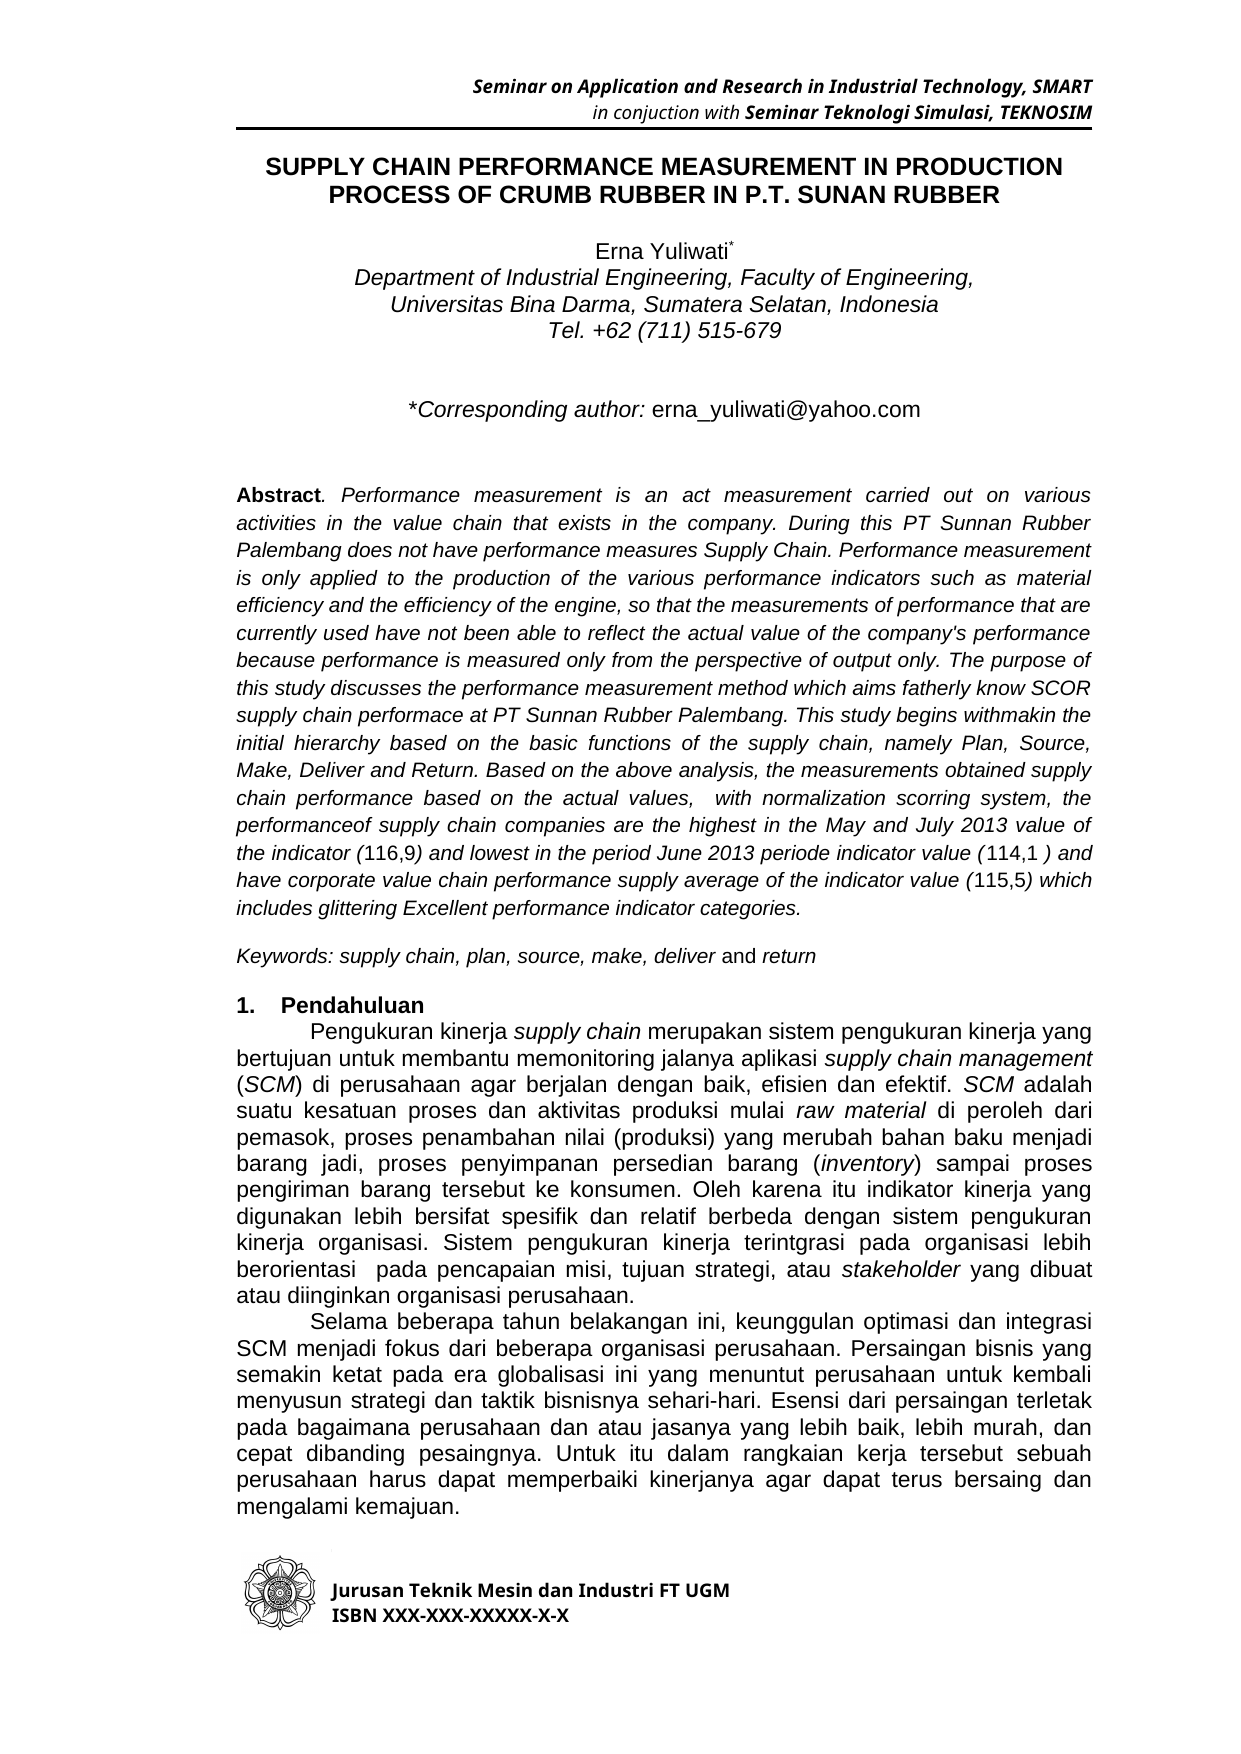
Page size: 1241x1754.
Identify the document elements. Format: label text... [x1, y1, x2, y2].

text *Corresponding author: erna_yuliwati@yahoo.com [236, 396, 1092, 422]
text Abstract. Performance measurement is an act measurement carried out on various activities in the value chain that exists in the company. During this PT Sunnan Rubber Palembang does not have performance measures Supply Chain. Performance measurement is only applied to the production of the various performance indicators such as material efficiency and the efficiency of the engine, so that the measurements of performance that are currently used have not been able to reflect the actual value of the company's performance because performance is measured only from the perspective of output only. The purpose of this study discusses the performance measurement method which aims fatherly know SCOR supply chain performace at PT Sunnan Rubber Palembang. This study begins withmakin the initial hierarchy based on the basic functions of the supply chain, namely Plan, Source, Make, Deliver and Return. Based on the above analysis, the measurements obtained supply chain performance based on the actual values, with normalization scorring system, the performanceof supply chain companies are the highest in the May and July 2013 value of the indicator (116,9) and lowest in the period June 2013 periode indicator value (114,1 ) and have corporate value chain performance supply average of the indicator value (115,5) which includes glittering Excellent performance indicator categories. [236, 483, 1092, 919]
text Erna Yuliwati* [236, 238, 1092, 264]
text SUPPLY CHAIN PERFORMANCE MEASUREMENT IN PRODUCTION PROCESS OF CRUMB RUBBER IN P.T. SUNAN RUBBER [236, 152, 1092, 209]
picture [240, 1552, 320, 1634]
list Pendahuluan [236, 992, 1092, 1018]
text Pengukuran kinerja supply chain merupakan sistem pengukuran kinerja yang bertujuan untuk membantu memonitoring jalanya aplikasi supply chain management (SCM) di perusahaan agar berjalan dengan baik, efisien dan efektif. SCM adalah suatu kesatuan proses dan aktivitas produksi mulai raw material di peroleh dari pemasok, proses penambahan nilai (produksi) yang merubah bahan baku menjadi barang jadi, proses penyimpanan persedian barang (inventory) sampai proses pengiriman barang tersebut ke konsumen. Oleh karena itu indikator kinerja yang digunakan lebih bersifat spesifik dan relatif berbeda dengan sistem pengukuran kinerja organisasi. Sistem pengukuran kinerja terintgrasi pada organisasi lebih berorientasi pada pencapaian misi, tujuan strategi, atau stakeholder yang dibuat atau diinginkan organisasi perusahaan. [236, 1018, 1092, 1308]
text Tel. +62 (711) 515-679 [236, 317, 1092, 343]
text Keywords: supply chain, plan, source, make, deliver and return [236, 944, 1092, 968]
text Universitas Bina Darma, Sumatera Selatan, Indonesia [236, 291, 1092, 317]
text Department of Industrial Engineering, Faculty of Engineering, [236, 264, 1092, 291]
text Selama beberapa tahun belakangan ini, keunggulan optimasi dan integrasi SCM menjadi fokus dari beberapa organisasi perusahaan. Persaingan bisnis yang semakin ketat pada era globalisasi ini yang menuntut perusahaan untuk kembali menyusun strategi dan taktik bisnisnya sehari-hari. Esensi dari persaingan terletak pada bagaimana perusahaan dan atau jasanya yang lebih baik, lebih murah, dan cepat dibanding pesaingnya. Untuk itu dalam rangkaian kerja tersebut sebuah perusahaan harus dapat memperbaiki kinerjanya agar dapat terus bersaing dan mengalami kemajuan. [236, 1308, 1092, 1519]
